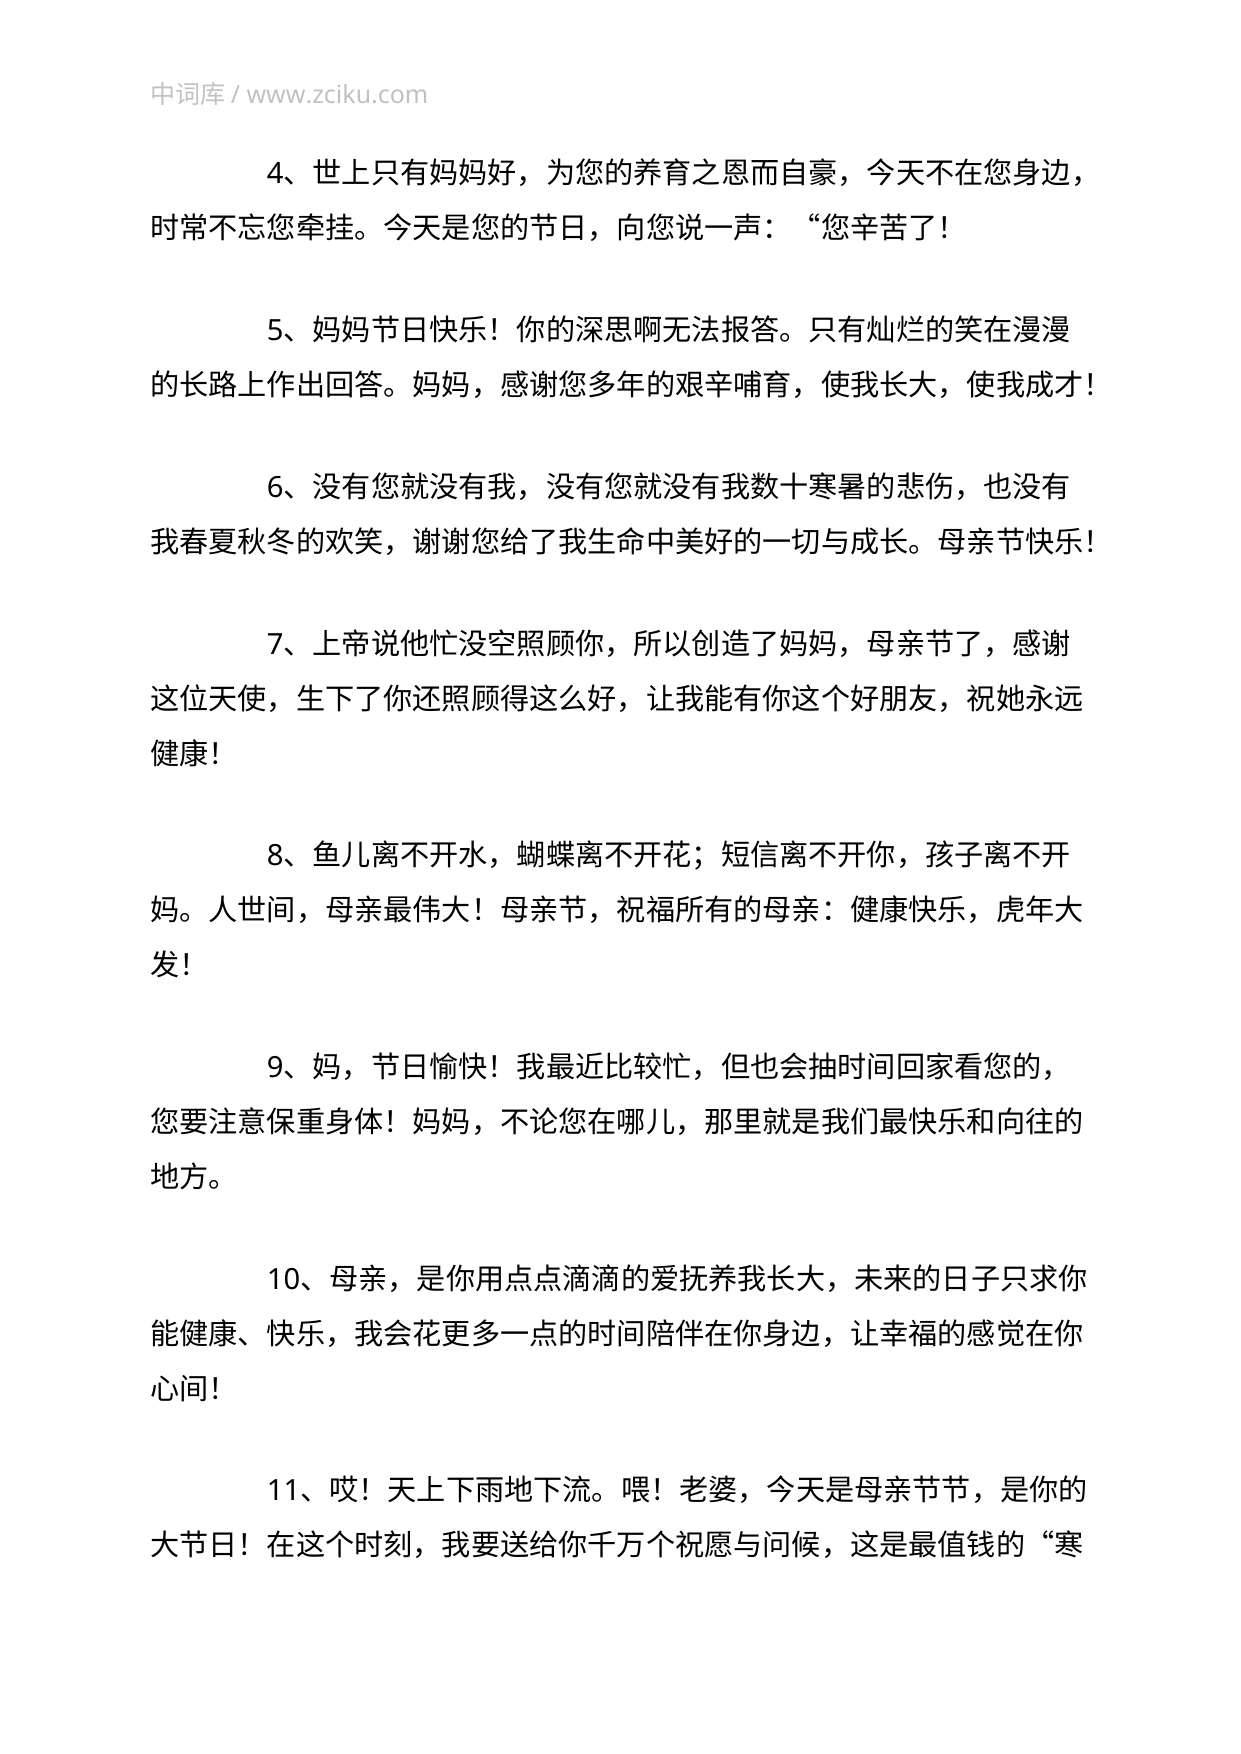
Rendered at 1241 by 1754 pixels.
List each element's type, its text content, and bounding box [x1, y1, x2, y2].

text 4、世上只有妈妈好，为您的养育之恩而自豪，今天不在您身边，时常不忘您牵挂。今天是您的节日，向您说一声：“您辛苦了！ [150, 150, 1090, 247]
text 10、母亲，是你用点点滴滴的爱抚养我长大，未来的日子只求你能健康、快乐，我会花更多一点的时间陪伴在你身边，让幸福的感觉在你心间！ [150, 1255, 1090, 1407]
text 6、没有您就没有我，没有您就没有我数十寒暑的悲伤，也没有我春夏秋冬的欢笑，谢谢您给了我生命中美好的一切与成长。母亲节快乐！ [150, 463, 1090, 561]
text 8、鱼儿离不开水，蝴蝶离不开花；短信离不开你，孩子离不开妈。人世间，母亲最伟大！母亲节，祝福所有的母亲：健康快乐，虎年大发！ [150, 832, 1090, 984]
text 9、妈，节日愉快！我最近比较忙，但也会抽时间回家看您的，您要注意保重身体！妈妈，不论您在哪儿，那里就是我们最快乐和向往的地方。 [150, 1044, 1090, 1196]
text 5、妈妈节日快乐！你的深思啊无法报答。只有灿烂的笑在漫漫的长路上作出回答。妈妈，感谢您多年的艰辛哺育，使我长大，使我成才！ [150, 307, 1090, 404]
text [150, 1467, 1090, 1564]
text 7、上帝说他忙没空照顾你，所以创造了妈妈，母亲节了，感谢这位天使，生下了你还照顾得这么好，让我能有你这个好朋友，祝她永远健康！ [150, 620, 1090, 772]
